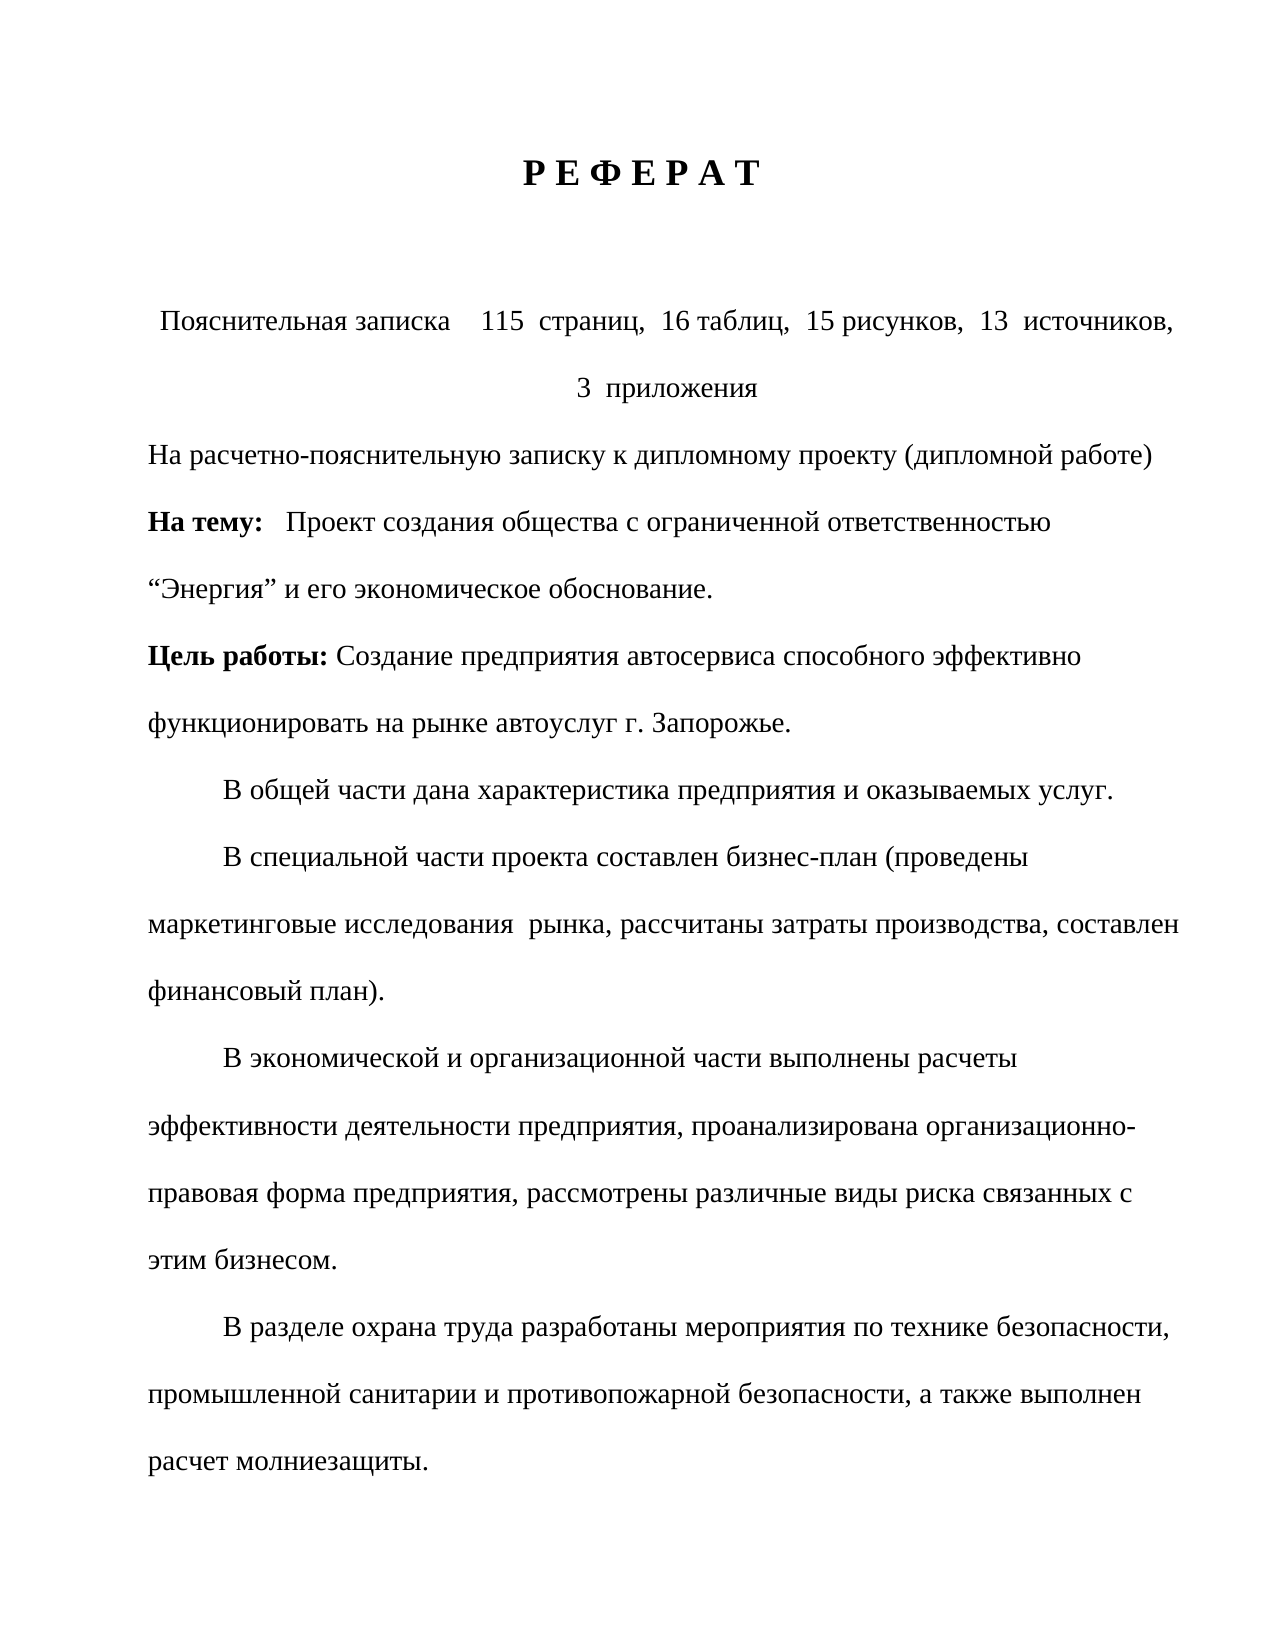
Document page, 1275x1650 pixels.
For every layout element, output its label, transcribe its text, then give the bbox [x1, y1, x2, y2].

text В экономической и организационной части выполнены расчеты эффективности деятельности предприятия, проанализирована организационно-правовая форма предприятия, рассмотрены различные виды риска связанных с этим бизнесом. [148, 1041, 1186, 1276]
text В общей части дана характеристика предприятия и оказываемых услуг. [148, 772, 1186, 806]
text На расчетно-пояснительную записку к дипломному проекту (дипломной работе) На тему: Проект создания общества с ограниченной ответственностью “Энергия” и его экономическое обоснование. [148, 437, 1186, 605]
text В разделе охрана труда разработаны мероприятия по технике безопасности, промышленной санитарии и противопожарной безопасности, а также выполнен расчет молниезащиты. [148, 1309, 1186, 1477]
text В специальной части проекта составлен бизнес-план (проведены маркетинговые исследования рынка, рассчитаны затраты производства, составлен финансовый план). [148, 839, 1186, 1007]
text 3 приложения [148, 370, 1186, 403]
text Р Е Ф Е Р А Т [523, 150, 1186, 193]
text Цель работы: Создание предприятия автосервиса способного эффективно функционировать на рынке автоуслуг г. Запорожье. [148, 638, 1186, 739]
text Пояснительная записка 115 страниц, 16 таблиц, 15 рисунков, 13 источников, [148, 303, 1186, 336]
